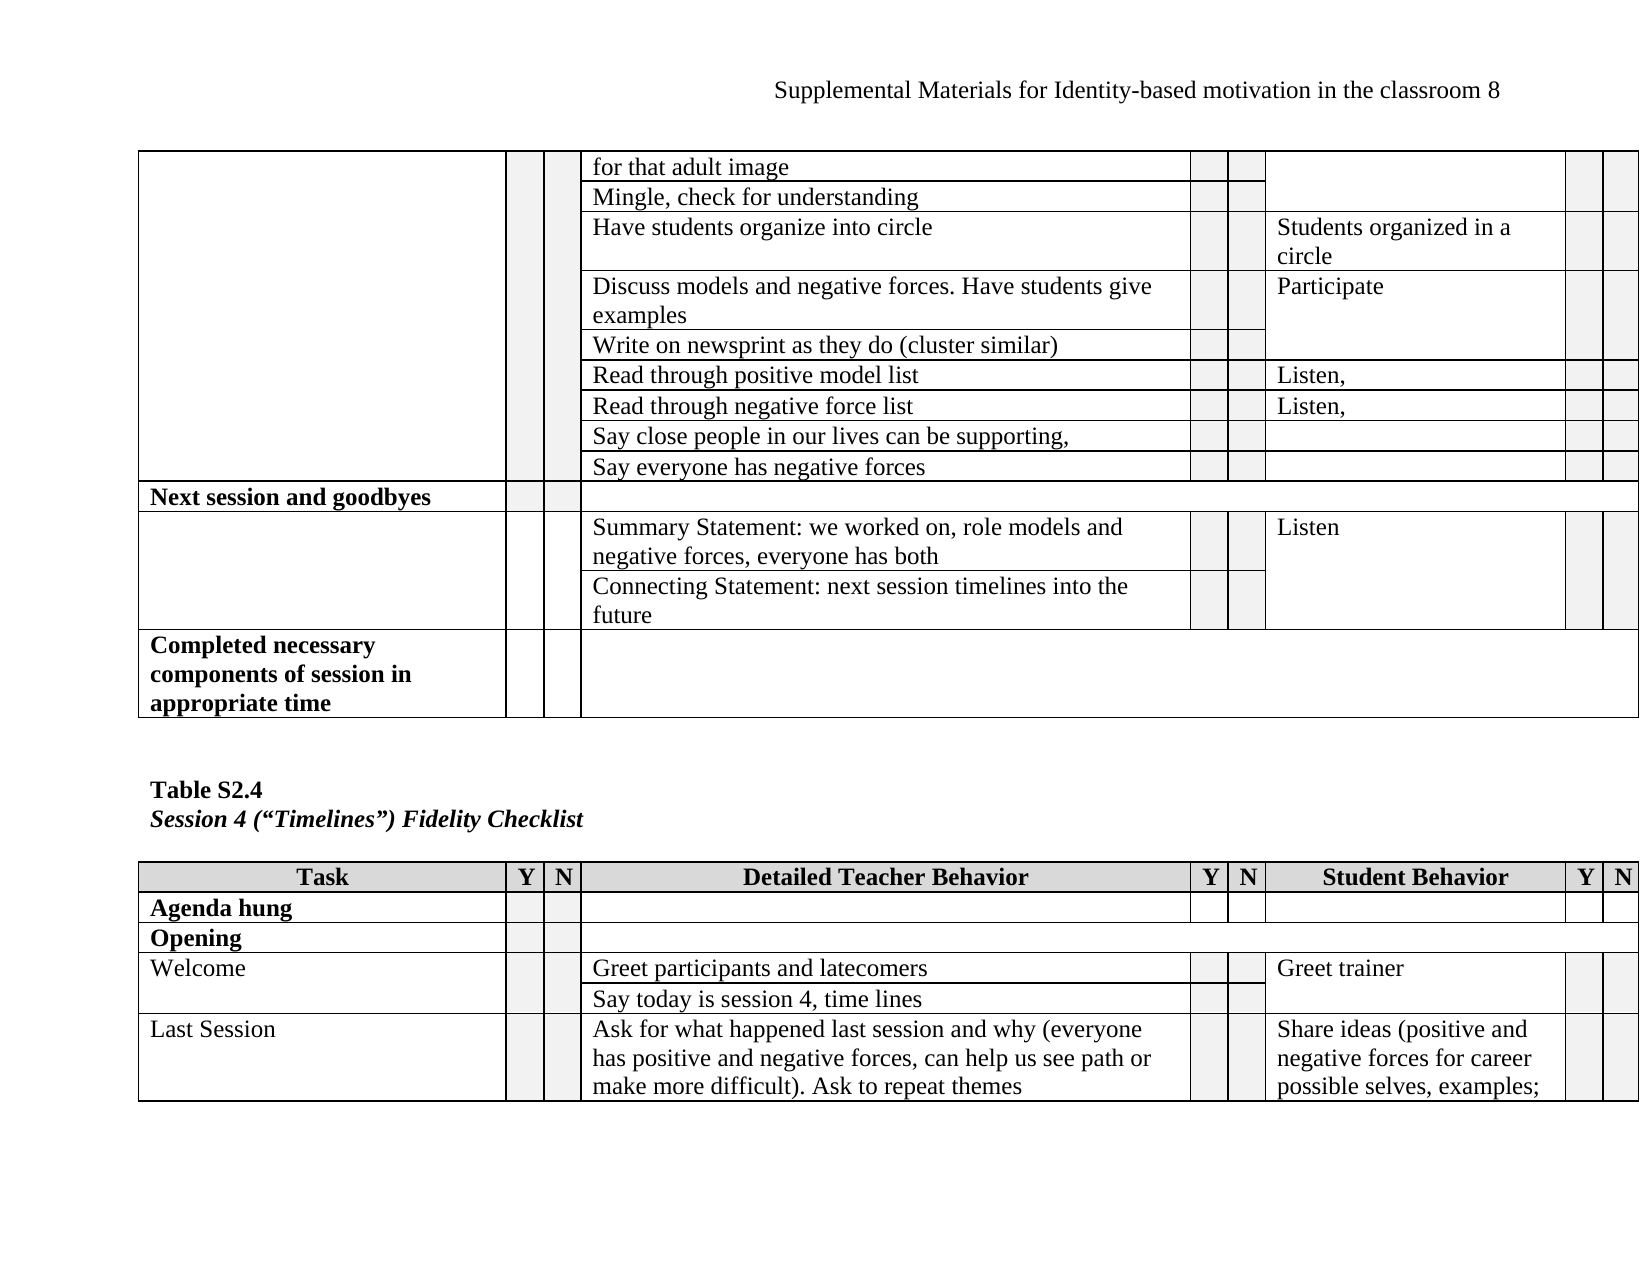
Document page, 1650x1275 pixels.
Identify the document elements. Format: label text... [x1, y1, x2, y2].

table_cell [545, 482, 580, 511]
table_cell [1191, 271, 1227, 329]
table_cell [1604, 953, 1638, 1012]
table_header Y [1566, 863, 1602, 891]
table_cell [582, 482, 1638, 511]
table_cell [1229, 212, 1265, 270]
table_cell [1566, 152, 1602, 211]
table_cell Participate [1266, 271, 1565, 359]
table_cell Have students organize into circle [582, 212, 1190, 270]
table_cell [1604, 893, 1638, 921]
table_cell [507, 923, 543, 952]
table_header N [1229, 863, 1265, 891]
table_cell [1229, 271, 1265, 329]
table_cell [1191, 1014, 1227, 1100]
table_cell Read through positive model list [582, 361, 1190, 389]
table_cell [507, 953, 543, 1012]
table_cell [139, 512, 505, 629]
table_cell [507, 152, 543, 480]
table_cell Listen, [1266, 361, 1565, 389]
table_cell [1229, 452, 1265, 480]
table_header N [1604, 863, 1638, 891]
table_header Student Behavior [1266, 863, 1565, 891]
table_cell [1566, 512, 1602, 629]
table_cell [1191, 182, 1227, 211]
table_cell Agenda hung [139, 893, 505, 921]
table_cell [507, 1014, 543, 1100]
table_cell [1566, 893, 1602, 921]
table_cell [1229, 421, 1265, 450]
table_cell [545, 152, 580, 480]
table_cell [1191, 452, 1227, 480]
table_cell [1229, 512, 1265, 570]
table_cell [507, 893, 543, 921]
table_cell Next session and goodbyes [139, 482, 505, 511]
table_cell [1566, 1014, 1602, 1100]
table_cell Listen [1266, 512, 1565, 629]
table_header Y [1191, 863, 1227, 891]
table_cell [1566, 452, 1602, 480]
table_cell [1229, 361, 1265, 389]
table_cell [1229, 330, 1265, 359]
table_cell [1229, 182, 1265, 211]
table_cell [1566, 953, 1602, 1012]
table_cell [1191, 391, 1227, 420]
table_cell [1229, 984, 1265, 1012]
table_cell [1604, 212, 1638, 270]
table_header Y [507, 863, 543, 891]
table_cell [1229, 893, 1265, 921]
table_cell [1266, 452, 1565, 480]
table_cell [1191, 953, 1227, 982]
table_cell Connecting Statement: next session timelines into the future [582, 571, 1190, 629]
table_cell [1604, 421, 1638, 450]
table_cell [1604, 152, 1638, 211]
table_cell Write on newsprint as they do (cluster similar) [582, 330, 1190, 359]
table_cell [1604, 1014, 1638, 1100]
table_cell [1566, 212, 1602, 270]
table_cell Mingle, check for understanding [582, 182, 1190, 211]
table_cell [582, 630, 1638, 717]
table_cell Listen, [1266, 391, 1565, 420]
table_header Detailed Teacher Behavior [582, 863, 1190, 891]
table_cell Last Session [139, 1014, 505, 1100]
table_cell [1566, 271, 1602, 359]
table_cell [1604, 512, 1638, 629]
table_cell [1604, 271, 1638, 359]
table_header Task [139, 863, 505, 891]
table_cell [1566, 421, 1602, 450]
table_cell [582, 152, 1190, 180]
table_cell Discuss models and negative forces. Have students give examples [582, 271, 1190, 329]
table_cell Greet participants and latecomers [582, 953, 1190, 982]
table_cell Students organized in a circle [1266, 212, 1565, 270]
table_cell [545, 893, 580, 921]
table_cell Greet trainer [1266, 953, 1565, 1012]
table_cell [1191, 212, 1227, 270]
table_cell [582, 923, 1638, 952]
table_cell [1266, 893, 1565, 921]
table_cell Completed necessary components of session in appropriate time [139, 630, 505, 717]
table_cell [1191, 361, 1227, 389]
table_cell Opening [139, 923, 505, 952]
table_cell [1191, 984, 1227, 1012]
table_cell [507, 630, 543, 717]
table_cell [1266, 1014, 1565, 1100]
table_cell [1191, 571, 1227, 629]
table_cell [1566, 361, 1602, 389]
table_cell [1604, 361, 1638, 389]
table_cell Say close people in our lives can be supporting, [582, 421, 1190, 450]
table_cell [507, 482, 543, 511]
table_cell [545, 953, 580, 1012]
table_cell [1191, 330, 1227, 359]
table_cell [1229, 152, 1265, 180]
table_cell [1191, 512, 1227, 570]
table_cell [1229, 953, 1265, 982]
table_cell Welcome [139, 953, 505, 1012]
table_cell [545, 630, 580, 717]
table_cell Read through negative force list [582, 391, 1190, 420]
table_cell [1566, 391, 1602, 420]
text Session 4 (“Timelines”) Fidelity Checklist [150, 804, 1500, 833]
table_cell [1191, 421, 1227, 450]
table_cell [507, 512, 543, 629]
table_cell [1191, 893, 1227, 921]
table_cell [1229, 1014, 1265, 1100]
text Table S2.4 [150, 775, 1500, 804]
table_cell [545, 512, 580, 629]
table_cell [1191, 152, 1227, 180]
table_cell Summary Statement: we worked on, role models and negative forces, everyone has both [582, 512, 1190, 570]
table_cell Say today is session 4, time lines [582, 984, 1190, 1012]
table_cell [582, 1014, 1190, 1100]
table_cell [1604, 452, 1638, 480]
table_cell [582, 893, 1190, 921]
table_cell [1604, 391, 1638, 420]
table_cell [1266, 152, 1565, 211]
table_cell [1229, 571, 1265, 629]
table_cell Say everyone has negative forces [582, 452, 1190, 480]
table_cell [545, 1014, 580, 1100]
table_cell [139, 152, 505, 480]
table_cell [1229, 391, 1265, 420]
table_header N [545, 863, 580, 891]
table_cell [1266, 421, 1565, 450]
table_cell [545, 923, 580, 952]
